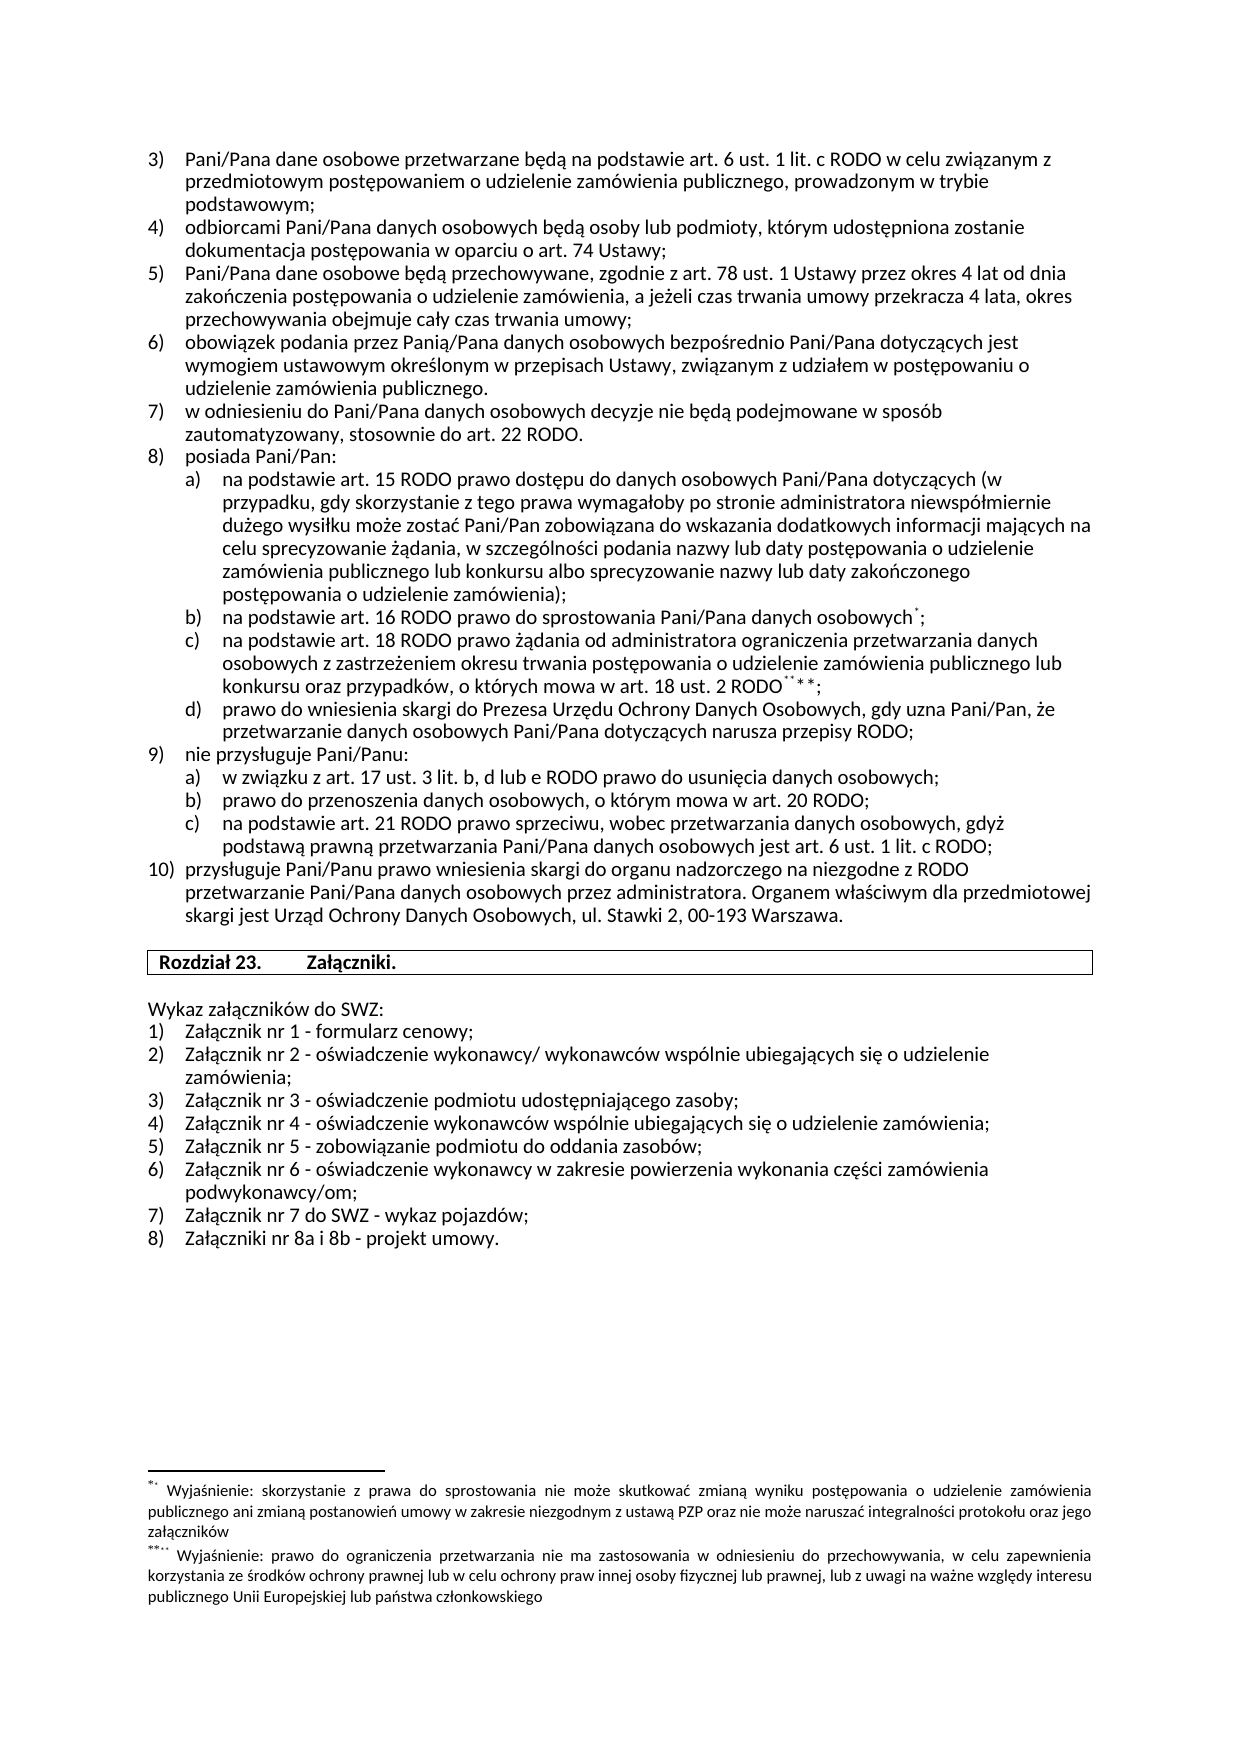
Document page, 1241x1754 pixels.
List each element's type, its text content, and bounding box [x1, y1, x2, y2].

text Wykaz załączników do SWZ: [148, 998, 1093, 1021]
list w związku z art. 17 ust. 3 lit. b, d lub e RODO prawo do usunięcia danych osobowych; [185, 766, 1093, 789]
list w odniesieniu do Pani/Pana danych osobowych decyzje nie będą podejmowane w sposób zautomatyzowany, stosownie do art. 22 RODO. [148, 400, 1093, 446]
list nie przysługuje Pani/Panu: [148, 743, 1093, 766]
list Załączniki nr 8a i 8b - projekt umowy. [148, 1227, 1093, 1250]
list prawo do wniesienia skargi do Prezesa Urzędu Ochrony Danych Osobowych, gdy uzna Pani/Pan, że przetwarzanie danych osobowych Pani/Pana dotyczących narusza przepisy RODO; [185, 698, 1093, 743]
list Pani/Pana dane osobowe będą przechowywane, zgodnie z art. 78 ust. 1 Ustawy przez okres 4 lat od dnia zakończenia postępowania o udzielenie zamówienia, a jeżeli czas trwania umowy przekracza 4 lata, okres przechowywania obejmuje cały czas trwania umowy; [148, 262, 1093, 331]
list Pani/Pana dane osobowe przetwarzane będą na podstawie art. 6 ust. 1 lit. c RODO w celu związanym z przedmiotowym postępowaniem o udzielenie zamówienia publicznego, prowadzonym w trybie podstawowym; [148, 148, 1093, 216]
list na podstawie art. 16 RODO prawo do sprostowania Pani/Pana danych osobowych*; [185, 606, 1093, 629]
list Załącznik nr 5 - zobowiązanie podmiotu do oddania zasobów; [148, 1135, 1093, 1158]
list Załącznik nr 6 - oświadczenie wykonawcy w zakresie powierzenia wykonania części zamówienia podwykonawcy/om; [148, 1158, 1093, 1204]
list Załącznik nr 1 - formularz cenowy; [148, 1021, 1093, 1043]
list Załącznik nr 3 - oświadczenie podmiotu udostępniającego zasoby; [148, 1089, 1093, 1112]
list na podstawie art. 15 RODO prawo dostępu do danych osobowych Pani/Pana dotyczących (w przypadku, gdy skorzystanie z tego prawa wymagałoby po stronie administratora niewspółmiernie dużego wysiłku może zostać Pani/Pan zobowiązana do wskazania dodatkowych informacji mających na celu sprecyzowanie żądania, w szczególności podania nazwy lub daty postępowania o udzielenie zamówienia publicznego lub konkursu albo sprecyzowanie nazwy lub daty zakończonego postępowania o udzielenie zamówienia); [185, 468, 1093, 606]
list Załącznik nr 7 do SWZ - wykaz pojazdów; [148, 1204, 1093, 1227]
list prawo do przenoszenia danych osobowych, o którym mowa w art. 20 RODO; [185, 789, 1093, 812]
list Załącznik nr 4 - oświadczenie wykonawców wspólnie ubiegających się o udzielenie zamówienia; [148, 1112, 1093, 1135]
list odbiorcami Pani/Pana danych osobowych będą osoby lub podmioty, którym udostępniona zostanie dokumentacja postępowania w oparciu o art. 74 Ustawy; [148, 216, 1093, 262]
list obowiązek podania przez Panią/Pana danych osobowych bezpośrednio Pani/Pana dotyczących jest wymogiem ustawowym określonym w przepisach Ustawy, związanym z udziałem w postępowaniu o udzielenie zamówienia publicznego. [148, 331, 1093, 400]
list przysługuje Pani/Panu prawo wniesienia skargi do organu nadzorczego na niezgodne z RODO przetwarzanie Pani/Pana danych osobowych przez administratora. Organem właściwym dla przedmiotowej skargi jest Urząd Ochrony Danych Osobowych, ul. Stawki 2, 00-193 Warszawa. [148, 858, 1093, 927]
list posiada Pani/Pan: [148, 446, 1093, 468]
table_header Rozdział 23. Załączniki. [148, 951, 1092, 974]
list Załącznik nr 2 - oświadczenie wykonawcy/ wykonawców wspólnie ubiegających się o udzielenie zamówienia; [148, 1043, 1093, 1089]
list na podstawie art. 21 RODO prawo sprzeciwu, wobec przetwarzania danych osobowych, gdyż podstawą prawną przetwarzania Pani/Pana danych osobowych jest art. 6 ust. 1 lit. c RODO; [185, 812, 1093, 858]
list na podstawie art. 18 RODO prawo żądania od administratora ograniczenia przetwarzania danych osobowych z zastrzeżeniem okresu trwania postępowania o udzielenie zamówienia publicznego lub konkursu oraz przypadków, o których mowa w art. 18 ust. 2 RODO**; [185, 629, 1093, 698]
